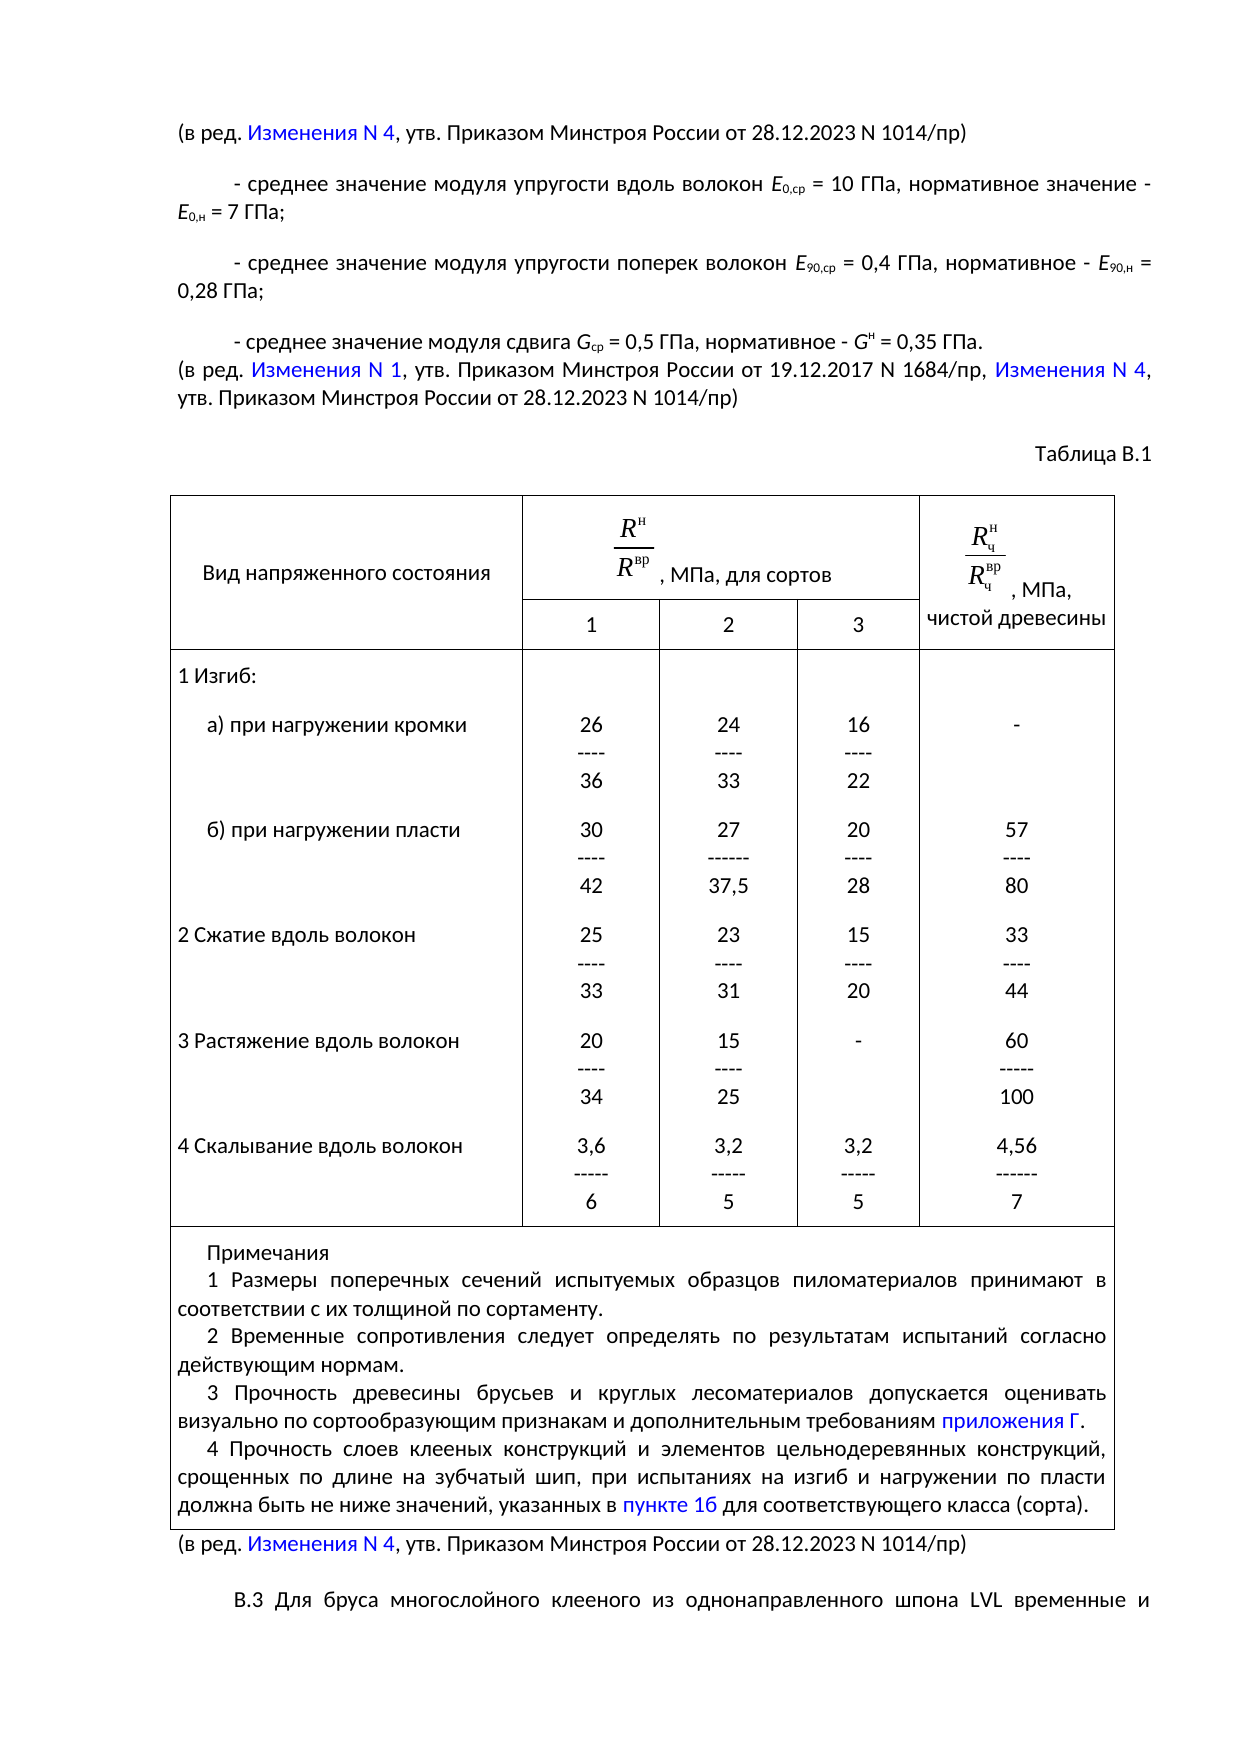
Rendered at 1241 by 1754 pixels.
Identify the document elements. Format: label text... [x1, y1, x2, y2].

text (в ред. Изменения N 1, утв. Приказом Минстроя России от 19.12.2017 N 1684/пр, Изменения N 4, утв. Приказом Минстроя России от 28.12.2023 N 1014/пр) [177, 355, 1152, 411]
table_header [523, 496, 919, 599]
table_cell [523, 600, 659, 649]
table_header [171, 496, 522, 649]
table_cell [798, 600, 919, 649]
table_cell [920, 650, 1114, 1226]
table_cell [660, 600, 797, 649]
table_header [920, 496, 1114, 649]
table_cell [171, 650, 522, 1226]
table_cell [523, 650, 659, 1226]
text - среднее значение модуля сдвига Gср = 0,5 ГПа, нормативное - Gн = 0,35 ГПа. [177, 327, 1152, 355]
text - среднее значение модуля упругости вдоль волокон E0,ср = 10 ГПа, нормативное значение - E0,н = 7 ГПа; [177, 169, 1152, 225]
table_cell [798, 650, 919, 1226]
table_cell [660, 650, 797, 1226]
text (в ред. Изменения N 4, утв. Приказом Минстроя России от 28.12.2023 N 1014/пр) [177, 1529, 1152, 1557]
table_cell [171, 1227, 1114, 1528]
text (в ред. Изменения N 4, утв. Приказом Минстроя России от 28.12.2023 N 1014/пр) [177, 118, 1152, 146]
text Таблица В.1 [177, 439, 1152, 467]
text - среднее значение модуля упругости поперек волокон E90,ср = 0,4 ГПа, нормативное - E90,н = 0,28 ГПа; [177, 248, 1152, 304]
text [177, 1586, 1152, 1613]
